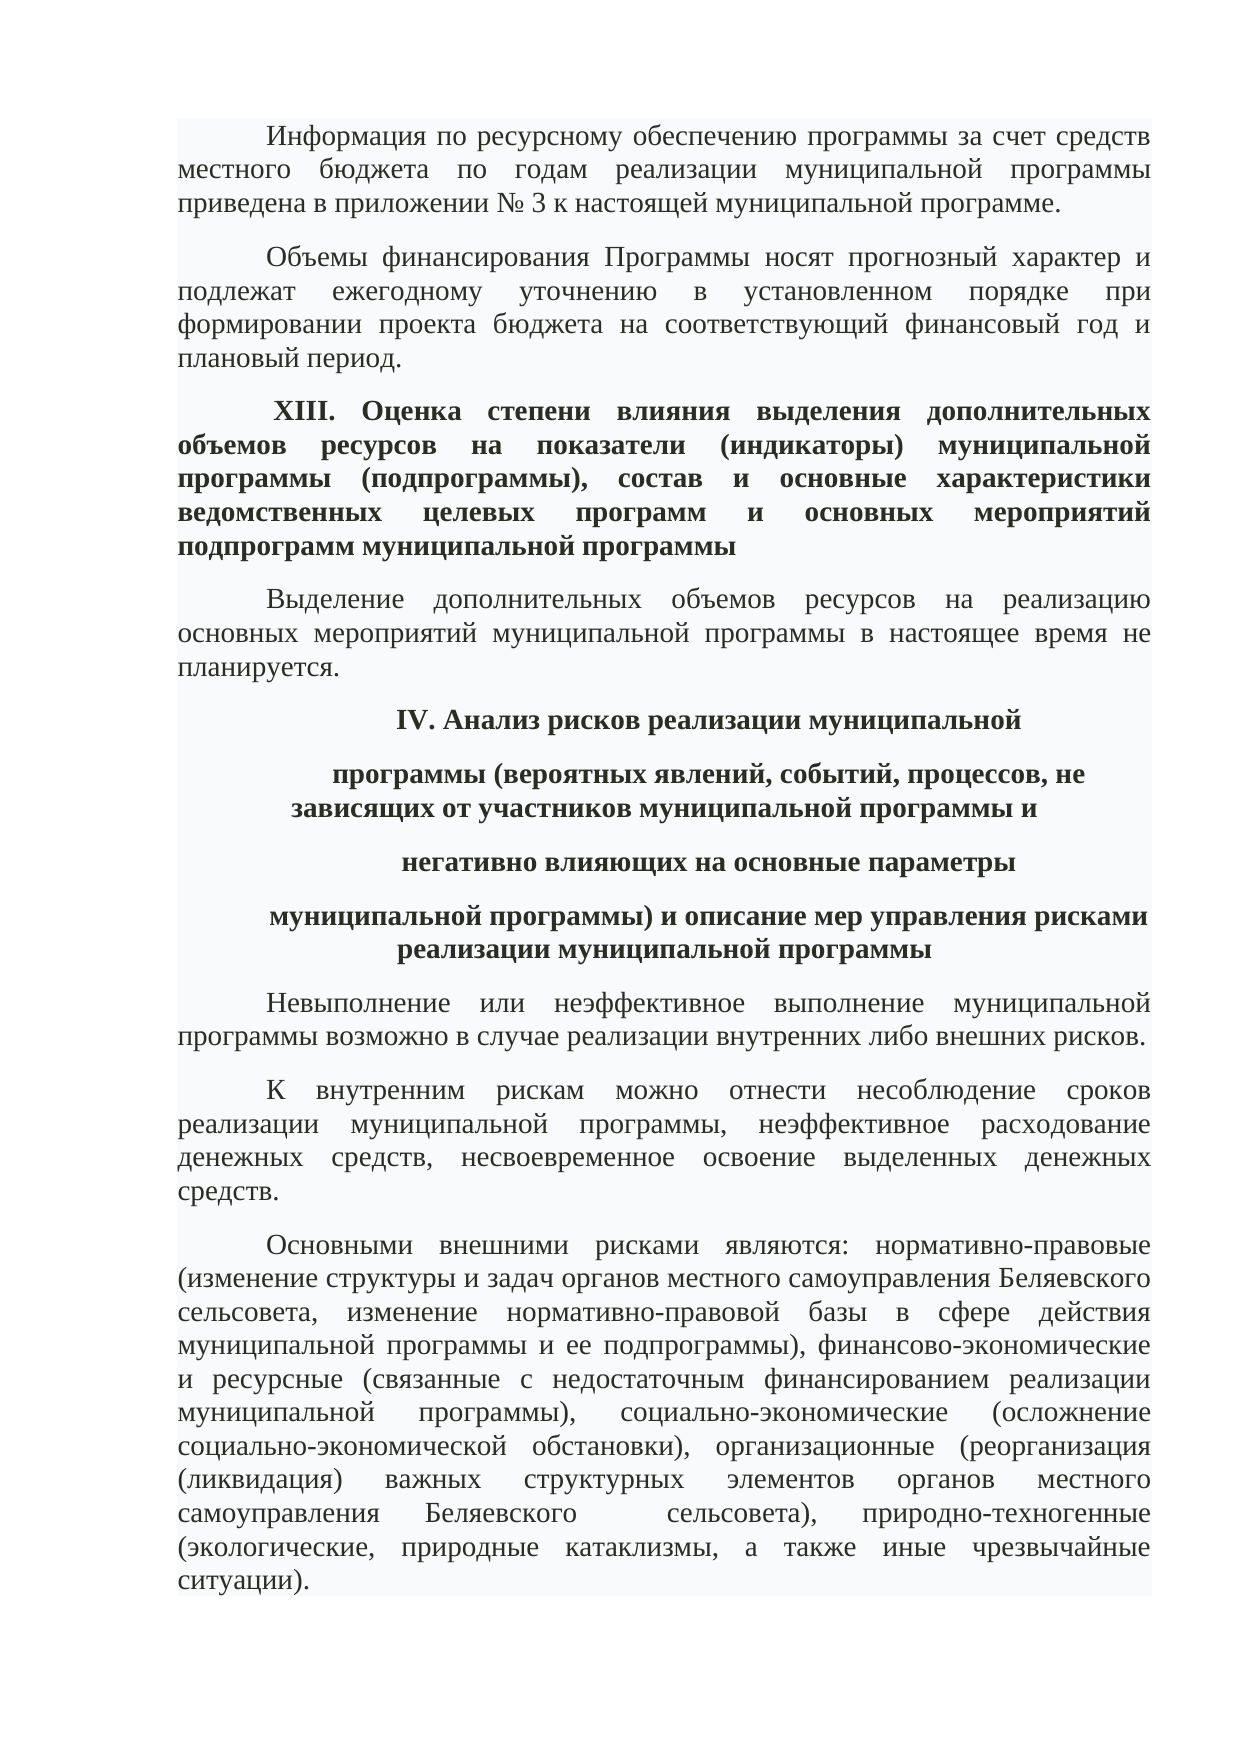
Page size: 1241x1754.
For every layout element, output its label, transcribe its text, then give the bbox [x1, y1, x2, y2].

text Невыполнение или неэффективное выполнение муниципальной программы возможно в случае реализации внутренних либо внешних рисков. [177, 985, 1152, 1052]
text Выделение дополнительных объемов ресурсов на реализацию основных мероприятий муниципальной программы в настоящее время не планируется. [177, 582, 1152, 682]
text негативно влияющих на основные параметры [177, 844, 1152, 877]
text Информация по ресурсному обеспечению программы за счет средств местного бюджета по годам реализации муниципальной программы приведена в приложении № 3 к настоящей муниципальной программе. [177, 118, 1152, 219]
text IV. Анализ рисков реализации муниципальной [177, 702, 1152, 736]
text XIII. Оценка степени влияния выделения дополнительных объемов ресурсов на показатели (индикаторы) муниципальной программы (подпрограммы), состав и основные характеристики ведомственных целевых программ и основных мероприятий подпрограмм муниципальной программы [177, 393, 1152, 561]
text Объемы финансирования Программы носят прогнозный характер и подлежат ежегодному уточнению в установленном порядке при формировании проекта бюджета на соответствующий финансовый год и плановый период. [177, 239, 1152, 373]
text Основными внешними рисками являются: нормативно-правовые (изменение структуры и задач органов местного самоуправления Беляевского сельсовета, изменение нормативно-правовой базы в сфере действия муниципальной программы и ее подпрограммы), финансово-экономические и ресурсные (связанные с недостаточным финансированием реализации муниципальной программы), социально-экономические (осложнение социально-экономической обстановки), организационные (реорганизация (ликвидация) важных структурных элементов органов местного самоуправления Беляевского сельсовета), природно-техногенные (экологические, природные катаклизмы, а также иные чрезвычайные ситуации). [177, 1227, 1152, 1596]
text муниципальной программы) и описание мер управления рисками реализации муниципальной программы [177, 898, 1152, 965]
text программы (вероятных явлений, событий, процессов, не зависящих от участников муниципальной программы и [177, 756, 1152, 823]
text К внутренним рискам можно отнести несоблюдение сроков реализации муниципальной программы, неэффективное расходование денежных средств, несвоевременное освоение выделенных денежных средств. [177, 1072, 1152, 1207]
